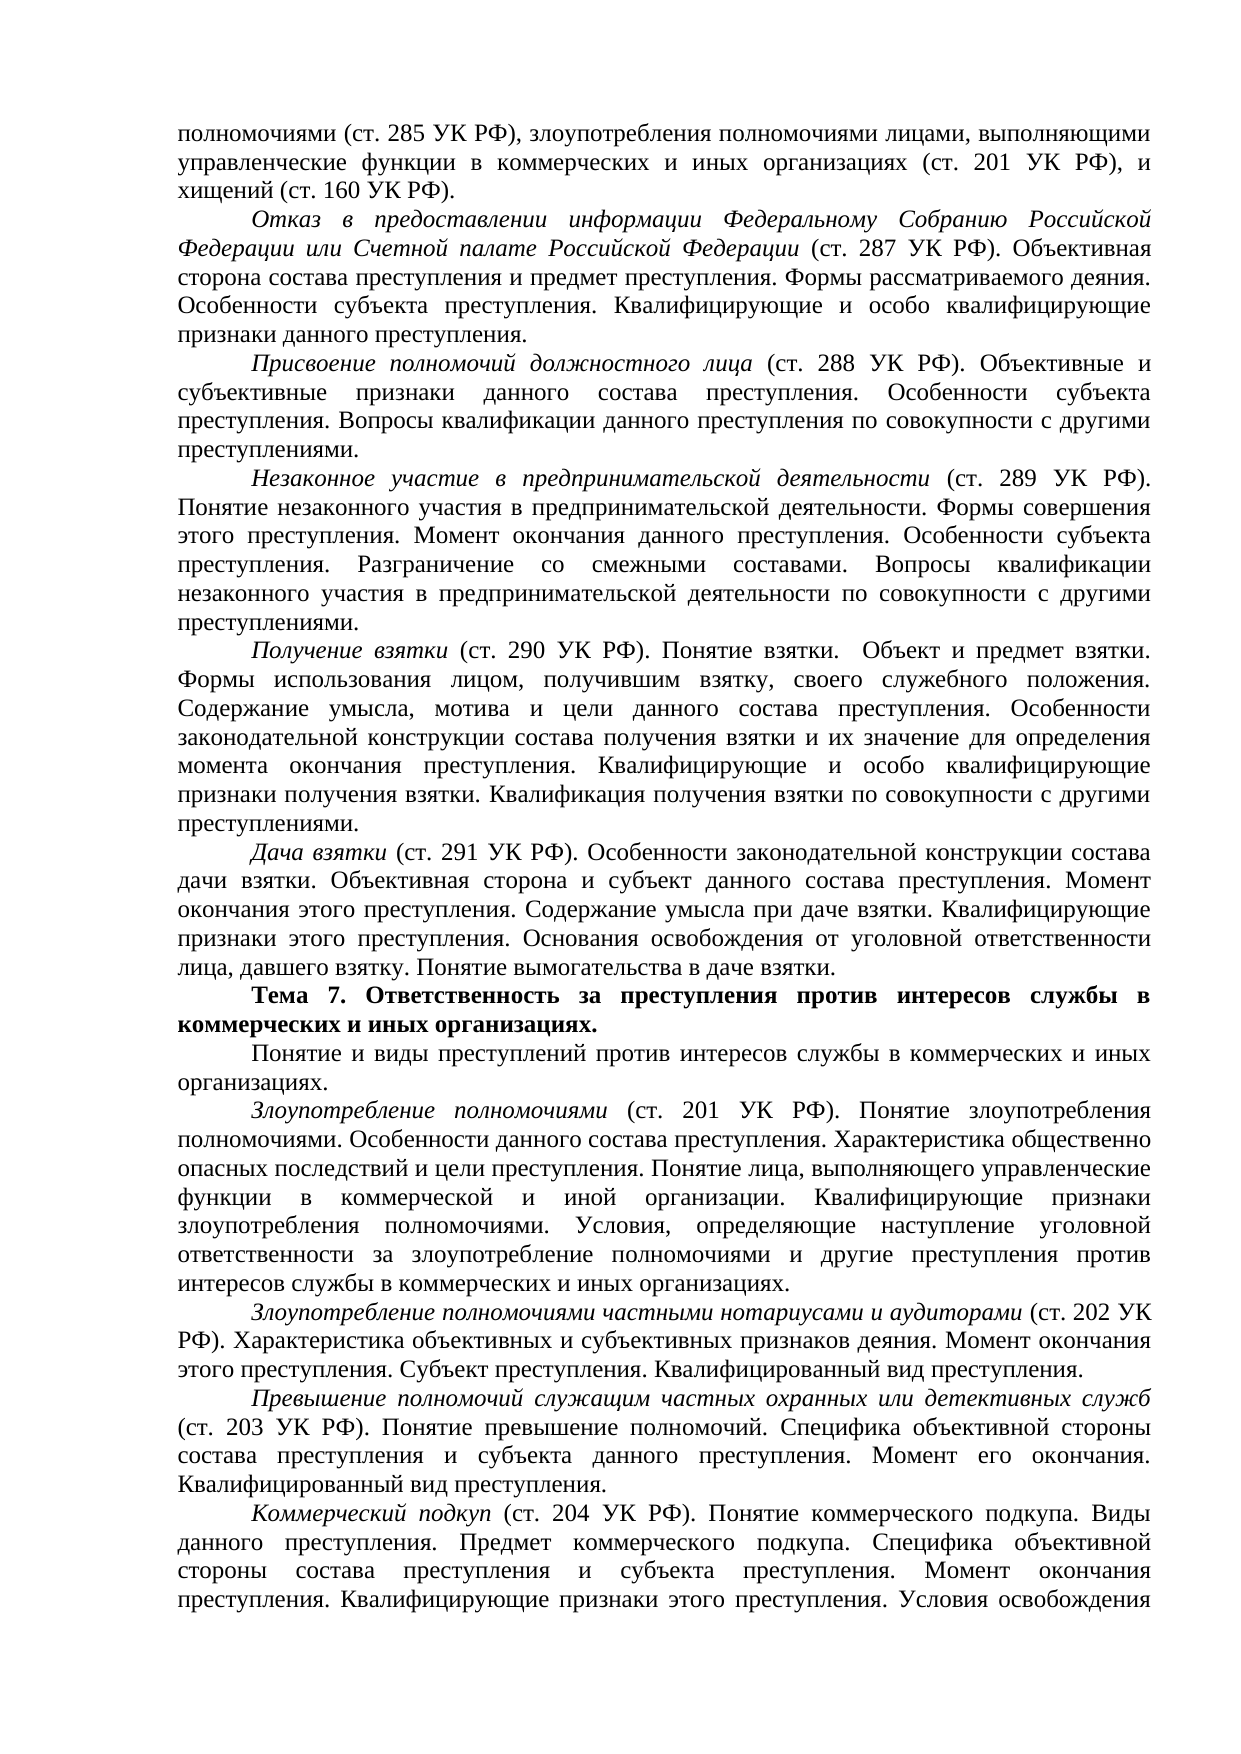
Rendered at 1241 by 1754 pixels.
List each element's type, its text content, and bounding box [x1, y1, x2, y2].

text Понятие и виды преступлений против интересов службы в коммерческих и иных организациях. [177, 1038, 1152, 1096]
text Тема 7. Ответственность за преступления против интересов службы в коммерческих и иных организациях. [177, 981, 1152, 1038]
text Отказ в предоставлении информации Федеральному Собранию Российской Федерации или Счетной палате Российской Федерации (ст. 287 УК РФ). Объективная сторона состава преступления и предмет преступления. Формы рассматриваемого деяния. Особенности субъекта преступления. Квалифицирующие и особо квалифицирующие признаки данного преступления. [177, 204, 1152, 348]
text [177, 118, 1152, 204]
text Дача взятки (ст. 291 УК РФ). Особенности законодательной конструкции состава дачи взятки. Объективная сторона и субъект данного состава преступления. Момент окончания этого преступления. Содержание умысла при даче взятки. Квалифицирующие признаки этого преступления. Основания освобождения от уголовной ответственности лица, давшего взятку. Понятие вымогательства в даче взятки. [177, 837, 1152, 981]
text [177, 1498, 1152, 1613]
text Незаконное участие в предпринимательской деятельности (ст. 289 УК РФ). Понятие незаконного участия в предпринимательской деятельности. Формы совершения этого преступления. Момент окончания данного преступления. Особенности субъекта преступления. Разграничение со смежными составами. Вопросы квалификации незаконного участия в предпринимательской деятельности по совокупности с другими преступлениями. [177, 463, 1152, 636]
text Злоупотребление полномочиями (ст. 201 УК РФ). Понятие злоупотребления полномочиями. Особенности данного состава преступления. Характеристика общественно опасных последствий и цели преступления. Понятие лица, выполняющего управленческие функции в коммерческой и иной организации. Квалифицирующие признаки злоупотребления полномочиями. Условия, определяющие наступление уголовной ответственности за злоупотребление полномочиями и другие преступления против интересов службы в коммерческих и иных организациях. [177, 1096, 1152, 1297]
text Злоупотребление полномочиями частными нотариусами и аудиторами (ст. 202 УК РФ). Характеристика объективных и субъективных признаков деяния. Момент окончания этого преступления. Субъект преступления. Квалифицированный вид преступления. [177, 1297, 1152, 1383]
text Присвоение полномочий должностного лица (ст. 288 УК РФ). Объективные и субъективные признаки данного состава преступления. Особенности субъекта преступления. Вопросы квалификации данного преступления по совокупности с другими преступлениями. [177, 348, 1152, 463]
text Получение взятки (ст. 290 УК РФ). Понятие взятки. Объект и предмет взятки. Формы использования лицом, получившим взятку, своего служебного положения. Содержание умысла, мотива и цели данного состава преступления. Особенности законодательной конструкции состава получения взятки и их значение для определения момента окончания преступления. Квалифицирующие и особо квалифицирующие признаки получения взятки. Квалификация получения взятки по совокупности с другими преступлениями. [177, 636, 1152, 837]
text Превышение полномочий служащим частных охранных или детективных служб (ст. 203 УК РФ). Понятие превышение полномочий. Специфика объективной стороны состава преступления и субъекта данного преступления. Момент его окончания. Квалифицированный вид преступления. [177, 1383, 1152, 1498]
